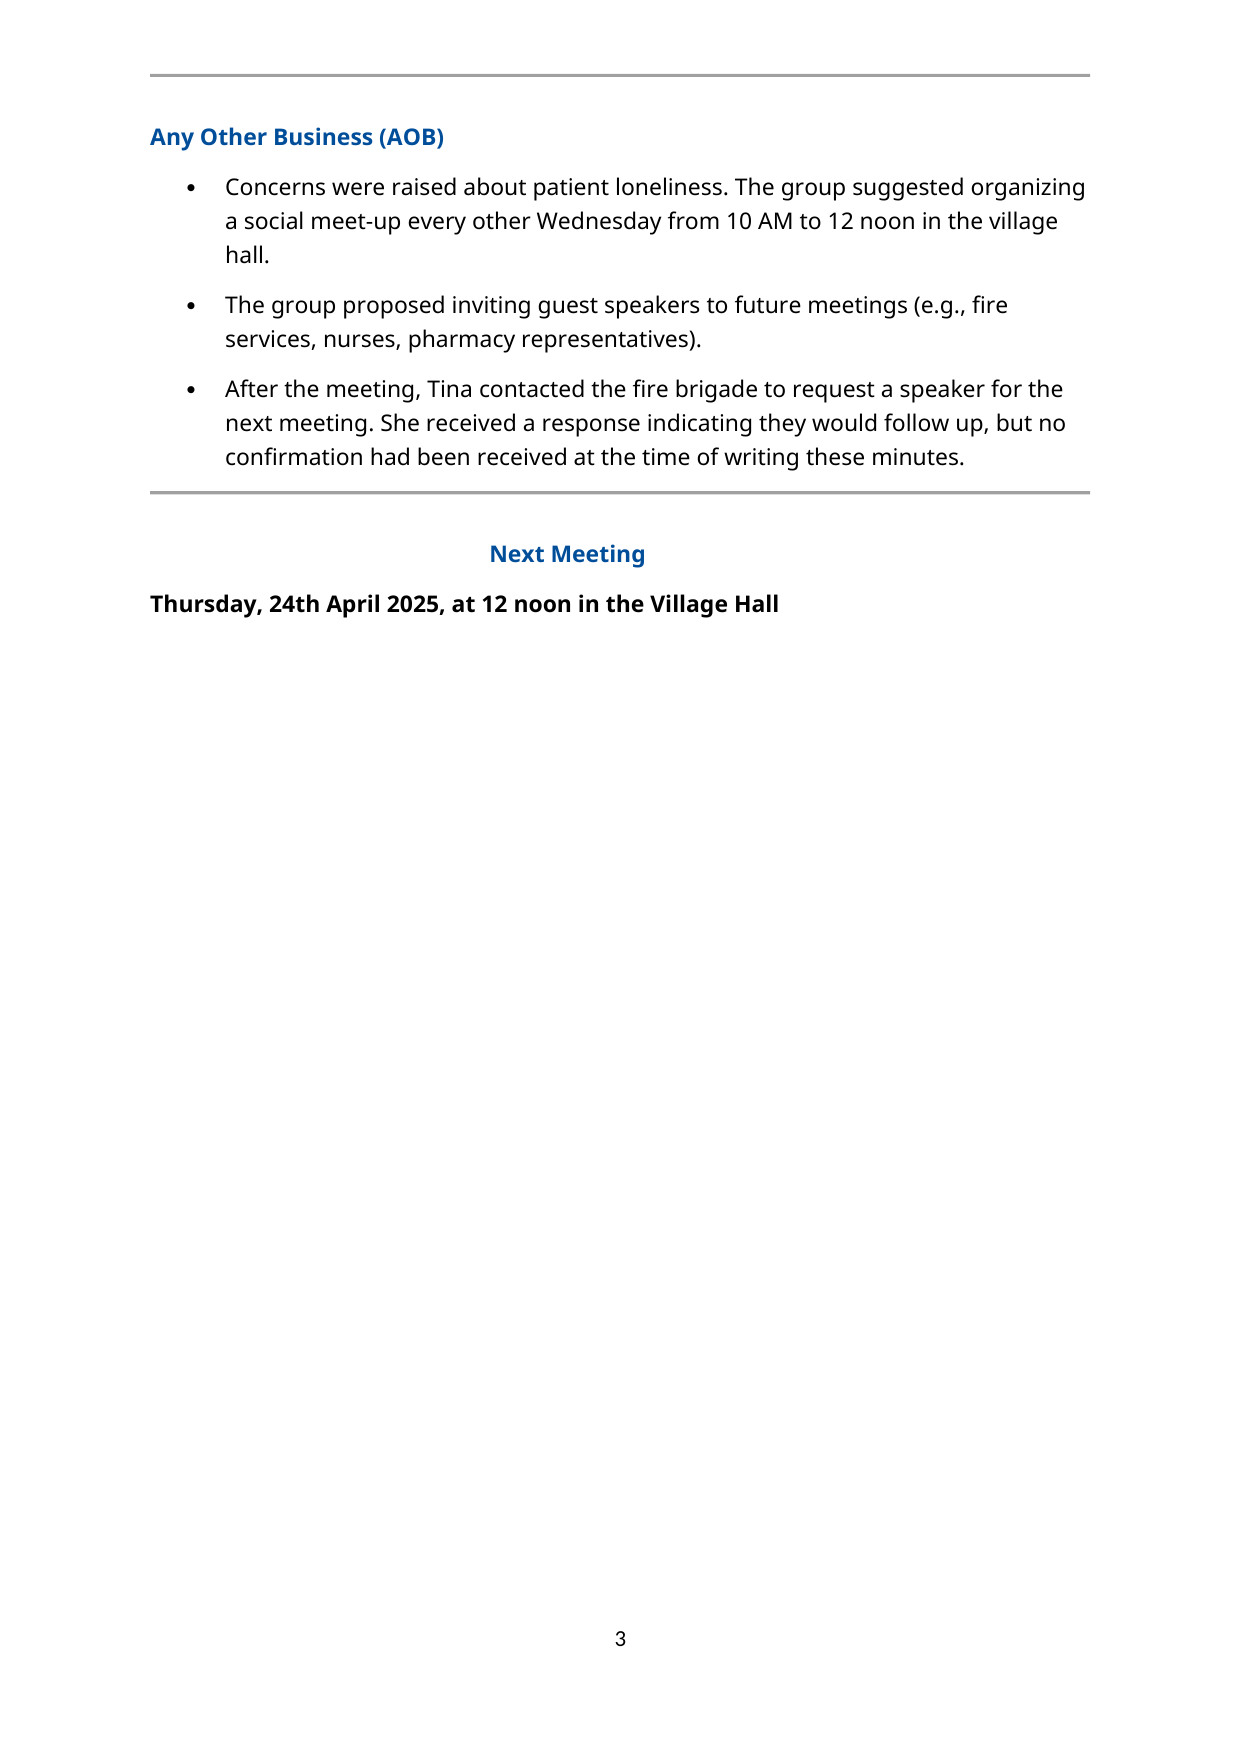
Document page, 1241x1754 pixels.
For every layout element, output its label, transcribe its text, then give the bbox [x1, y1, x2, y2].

list Concerns were raised about patient loneliness. The group suggested organizing a social meet-up every other Wednesday from 10 AM to 12 noon in the village hall. [187, 171, 1090, 270]
list The group proposed inviting guest speakers to future meetings (e.g., fire services, nurses, pharmacy representatives). [187, 289, 1090, 354]
list After the meeting, Tina contacted the fire brigade to request a speaker for the next meeting. She received a response indicating they would follow up, but no confirmation had been received at the time of writing these minutes. [187, 373, 1090, 472]
text Thursday, 24th April 2025, at 12 noon in the Village Hall [150, 588, 1090, 620]
text Any Other Business (AOB) [150, 121, 1090, 152]
text Next Meeting [150, 538, 1090, 569]
